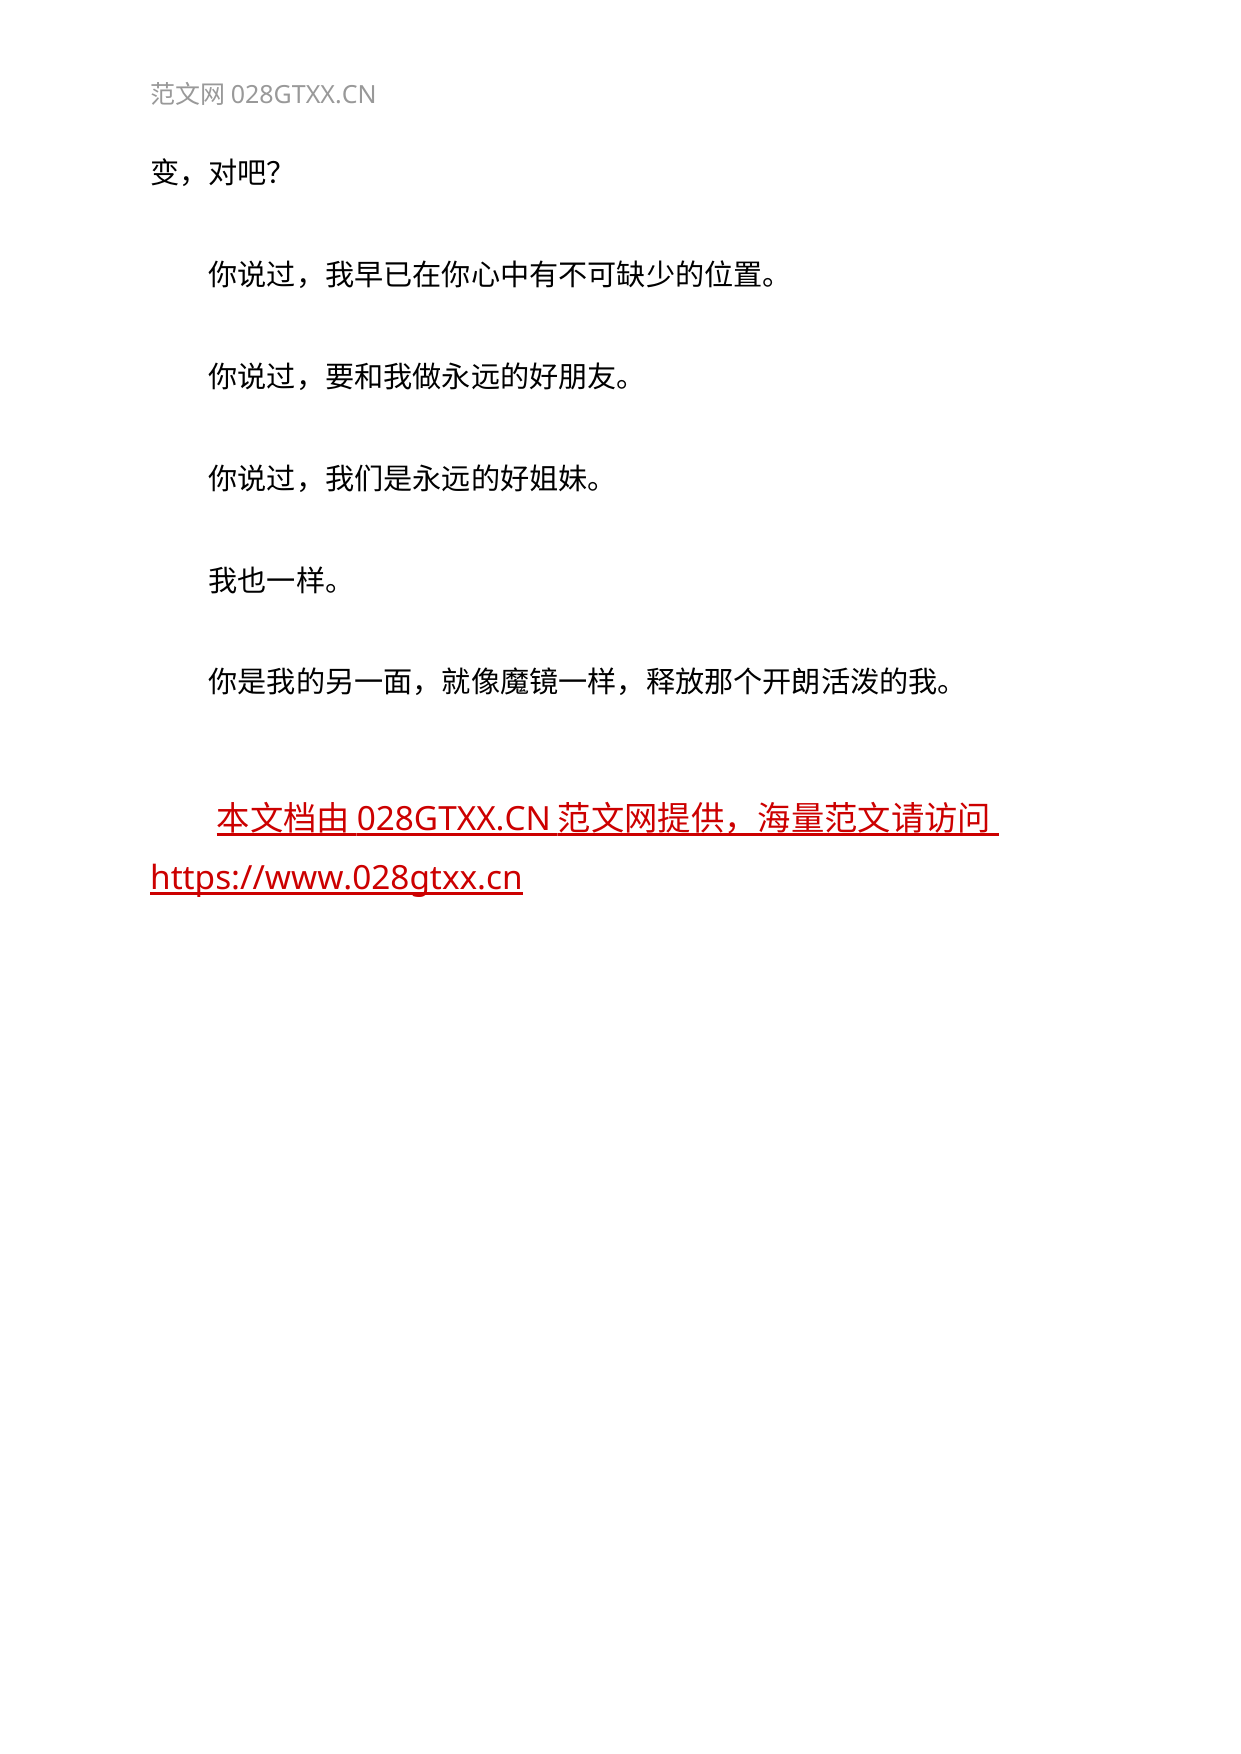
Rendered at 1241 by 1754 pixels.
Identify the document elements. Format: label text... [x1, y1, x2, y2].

text 本文档由028GTXX.CN范文网提供，海量范文请访问 https://www.028gtxx.cn [150, 792, 1090, 899]
text 你说过，我早已在你心中有不可缺少的位置。 [150, 252, 1090, 294]
text 你是我的另一面，就像魔镜一样，释放那个开朗活泼的我。 [150, 659, 1090, 701]
text 你说过，要和我做永远的好朋友。 [150, 353, 1090, 396]
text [150, 150, 1090, 192]
text 我也一样。 [150, 557, 1090, 599]
text 你说过，我们是永远的好姐妹。 [150, 455, 1090, 498]
